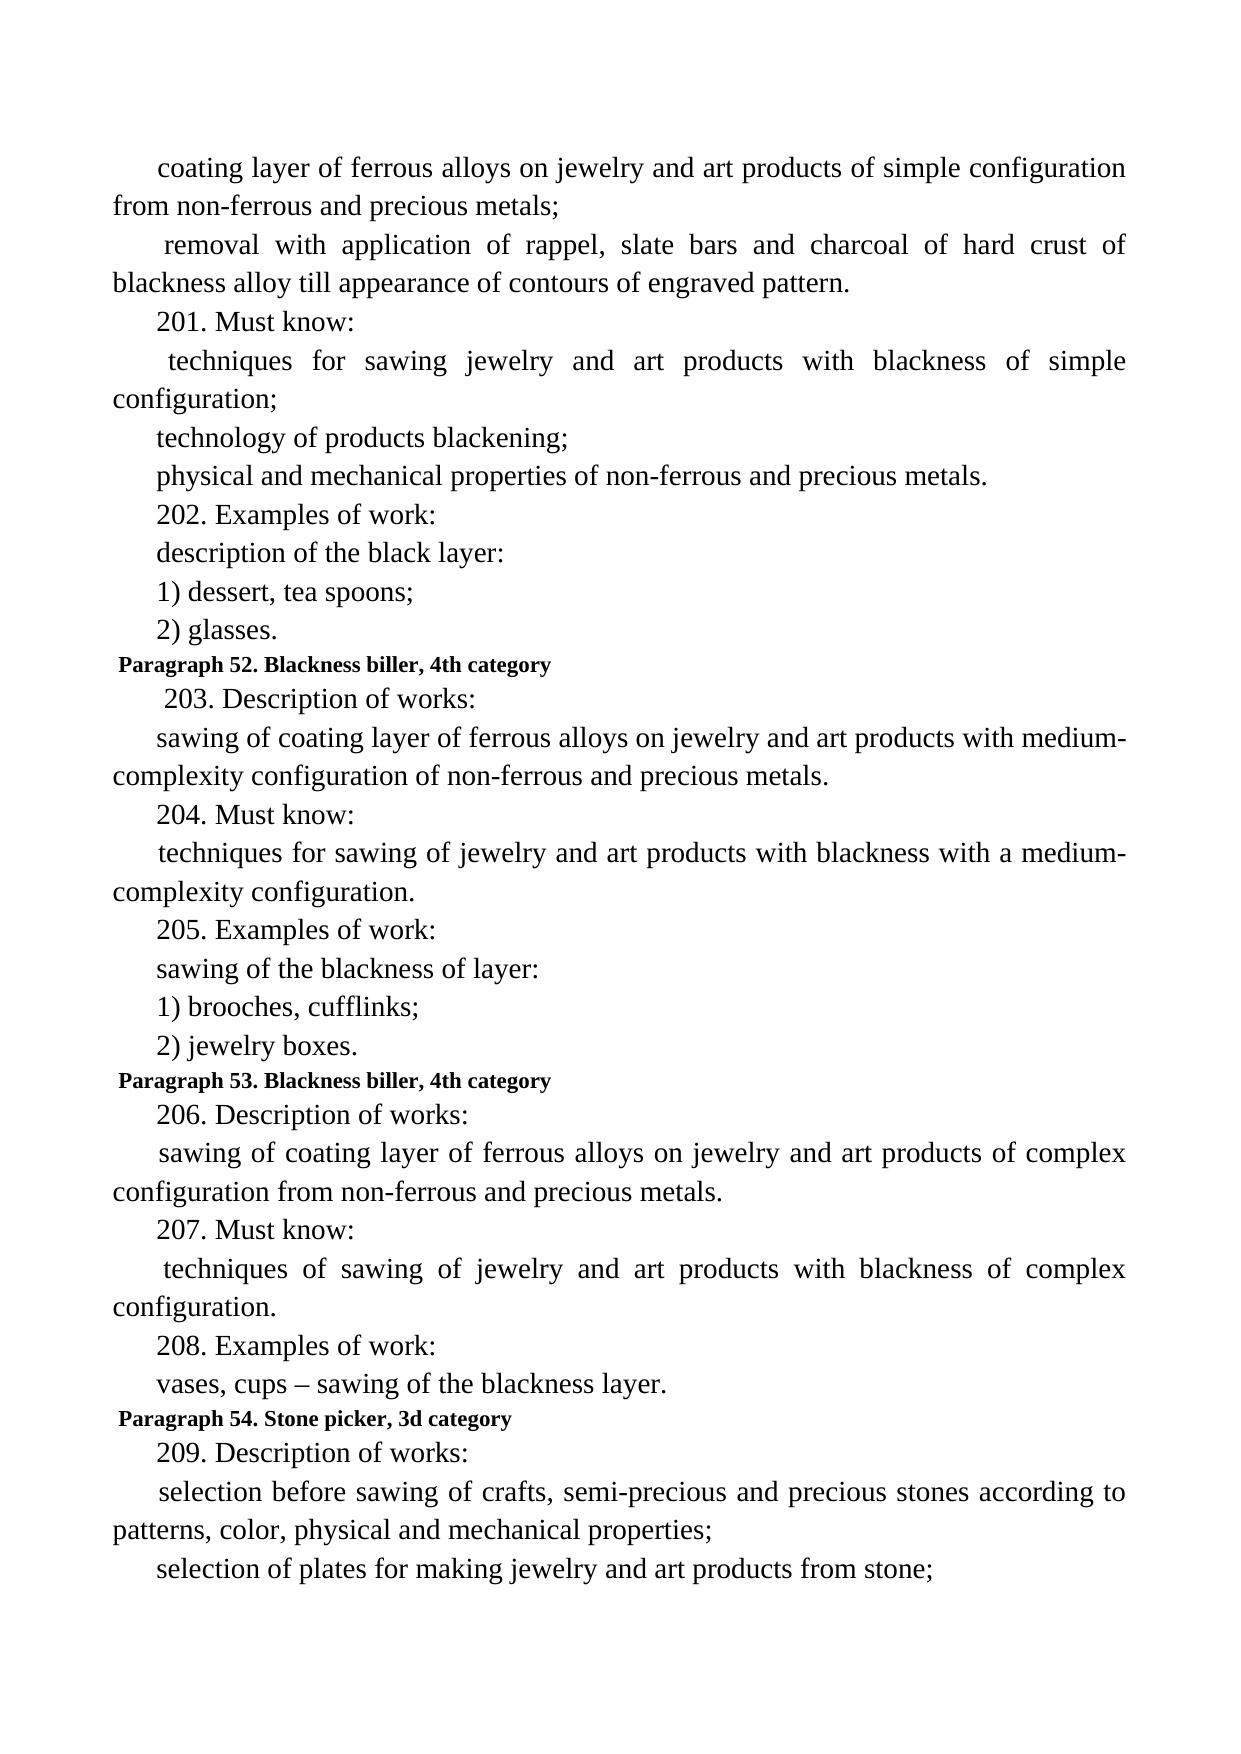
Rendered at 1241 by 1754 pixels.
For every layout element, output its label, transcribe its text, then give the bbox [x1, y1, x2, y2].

text 205. Examples of work: [112, 912, 1128, 946]
text coating layer of ferrous alloys on jewelry and art products of simple configuration from non-ferrous and precious metals; [112, 150, 1128, 222]
text physical and mechanical properties of non-ferrous and precious metals. [112, 458, 1128, 492]
text 202. Examples of work: [112, 497, 1128, 530]
text vases, cups – sawing of the blackness layer. [112, 1367, 1128, 1400]
text 1) dessert, tea spoons; [112, 574, 1128, 607]
text sawing of coating layer of ferrous alloys on jewelry and art products with medium-complexity configuration of non-ferrous and precious metals. [112, 720, 1128, 792]
text 203. Description of works: [112, 681, 1128, 715]
text Paragraph 52. Blackness biller, 4th category [112, 651, 1128, 677]
text selection before sawing of crafts, semi-precious and precious stones according to patterns, color, physical and mechanical properties; [112, 1474, 1128, 1546]
text 209. Description of works: [112, 1435, 1128, 1469]
text techniques of sawing of jewelry and art products with blackness of complex configuration. [112, 1251, 1128, 1323]
text 204. Must know: [112, 797, 1128, 830]
text description of the black layer: [112, 535, 1128, 569]
text sawing of the blackness of layer: [112, 951, 1128, 984]
text technology of products blackening; [112, 420, 1128, 453]
text selection of plates for making jewelry and art products from stone; [112, 1551, 1128, 1584]
text 208. Examples of work: [112, 1328, 1128, 1362]
text Paragraph 53. Blackness biller, 4th category [112, 1067, 1128, 1093]
text removal with application of rappel, slate bars and charcoal of hard crust of blackness alloy till appearance of contours of engraved pattern. [112, 227, 1128, 299]
text techniques for sawing jewelry and art products with blackness of simple configuration; [112, 343, 1128, 415]
text 1) brooches, cufflinks; [112, 989, 1128, 1023]
text 206. Description of works: [112, 1097, 1128, 1130]
text 2) jewelry boxes. [112, 1028, 1128, 1062]
text Paragraph 54. Stone picker, 3d category [112, 1405, 1128, 1432]
text 201. Must know: [112, 304, 1128, 338]
text techniques for sawing of jewelry and art products with blackness with a medium-complexity configuration. [112, 835, 1128, 907]
text 207. Must know: [112, 1212, 1128, 1246]
text sawing of coating layer of ferrous alloys on jewelry and art products of complex configuration from non-ferrous and precious metals. [112, 1135, 1128, 1207]
text 2) glasses. [112, 612, 1128, 646]
